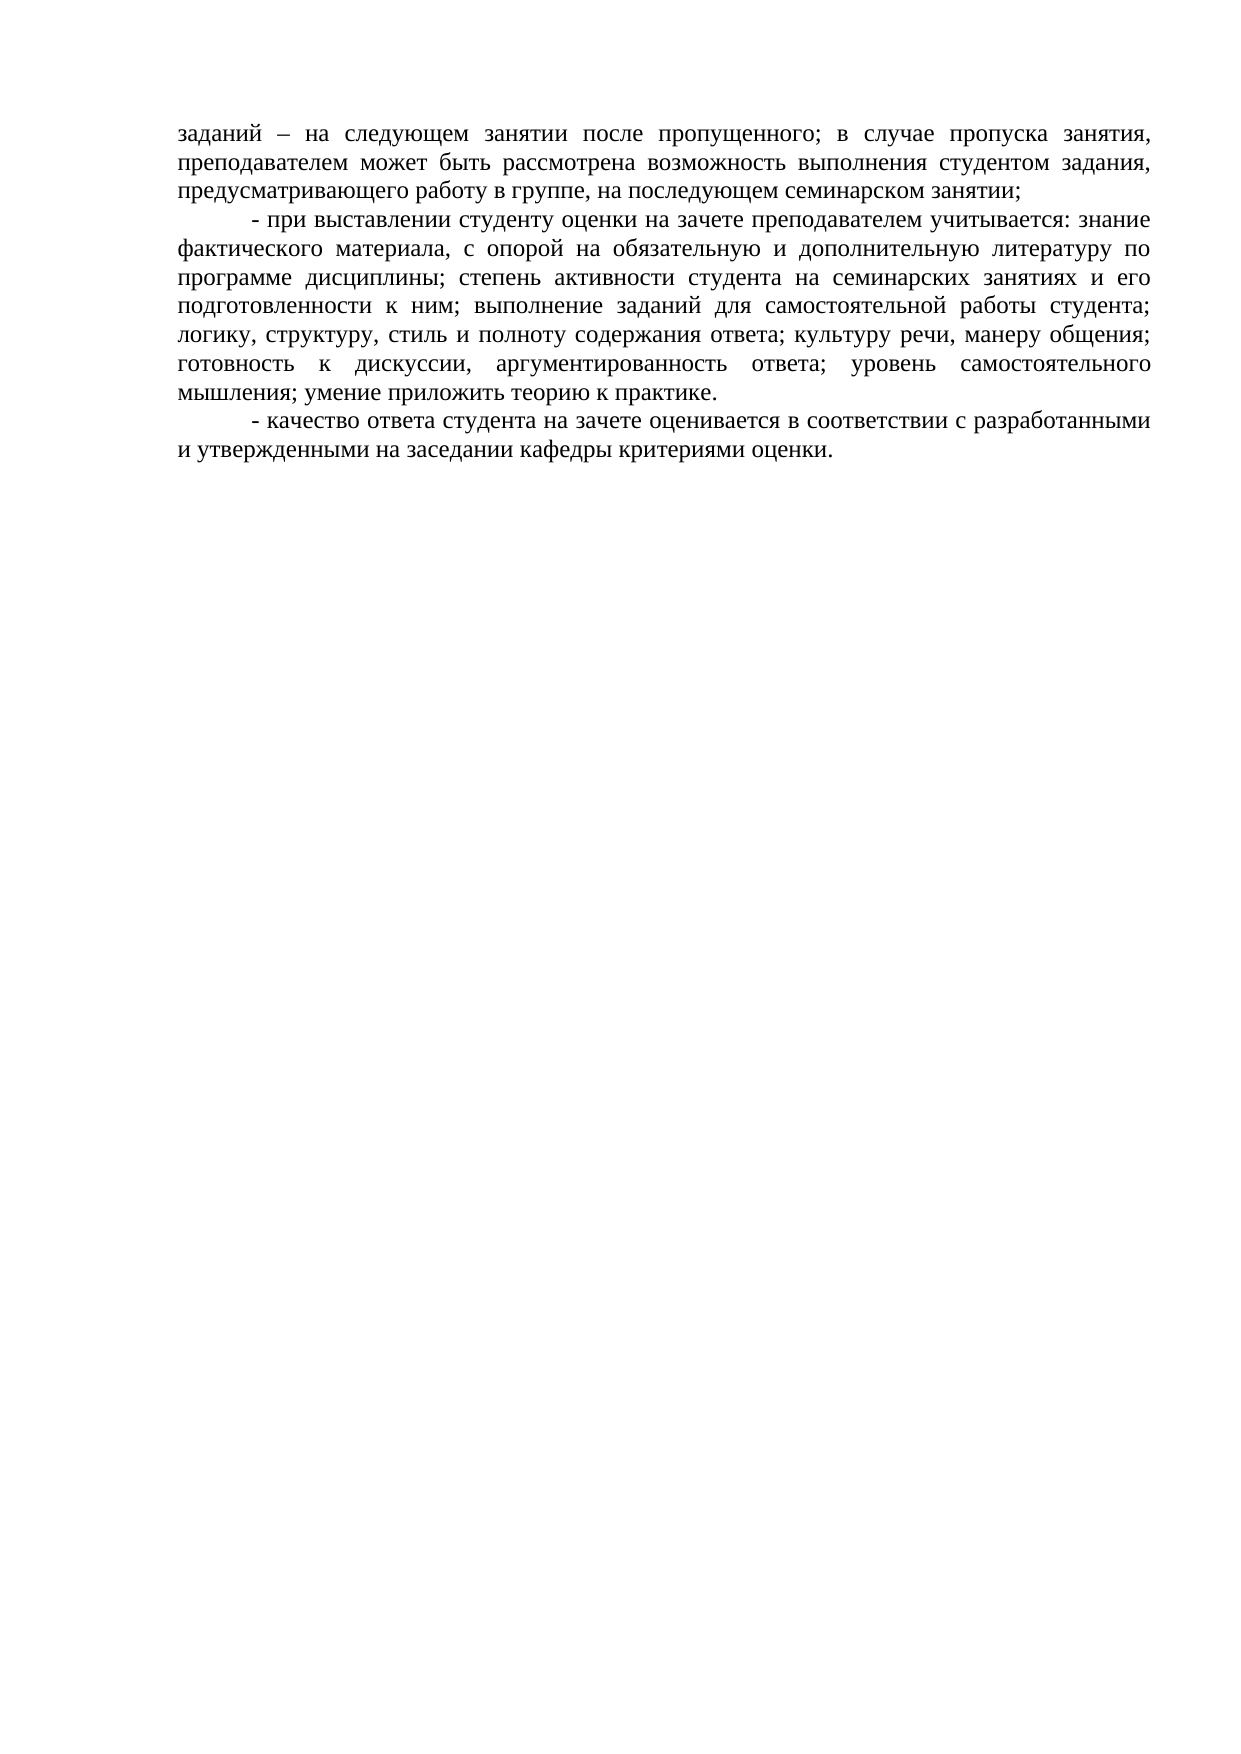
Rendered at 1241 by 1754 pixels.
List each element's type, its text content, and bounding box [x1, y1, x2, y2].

text - качество ответа студента на зачете оценивается в соответствии с разработанными и утвержденными на заседании кафедры критериями оценки. [177, 406, 1152, 463]
text - при выставлении студенту оценки на зачете преподавателем учитывается: знание фактического материала, с опорой на обязательную и дополнительную литературу по программе дисциплины; степень активности студента на семинарских занятиях и его подготовленности к ним; выполнение заданий для самостоятельной работы студента; логику, структуру, стиль и полноту содержания ответа; культуру речи, манеру общения; готовность к дискуссии, аргументированность ответа; уровень самостоятельного мышления; умение приложить теорию к практике. [177, 204, 1152, 406]
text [177, 118, 1152, 204]
